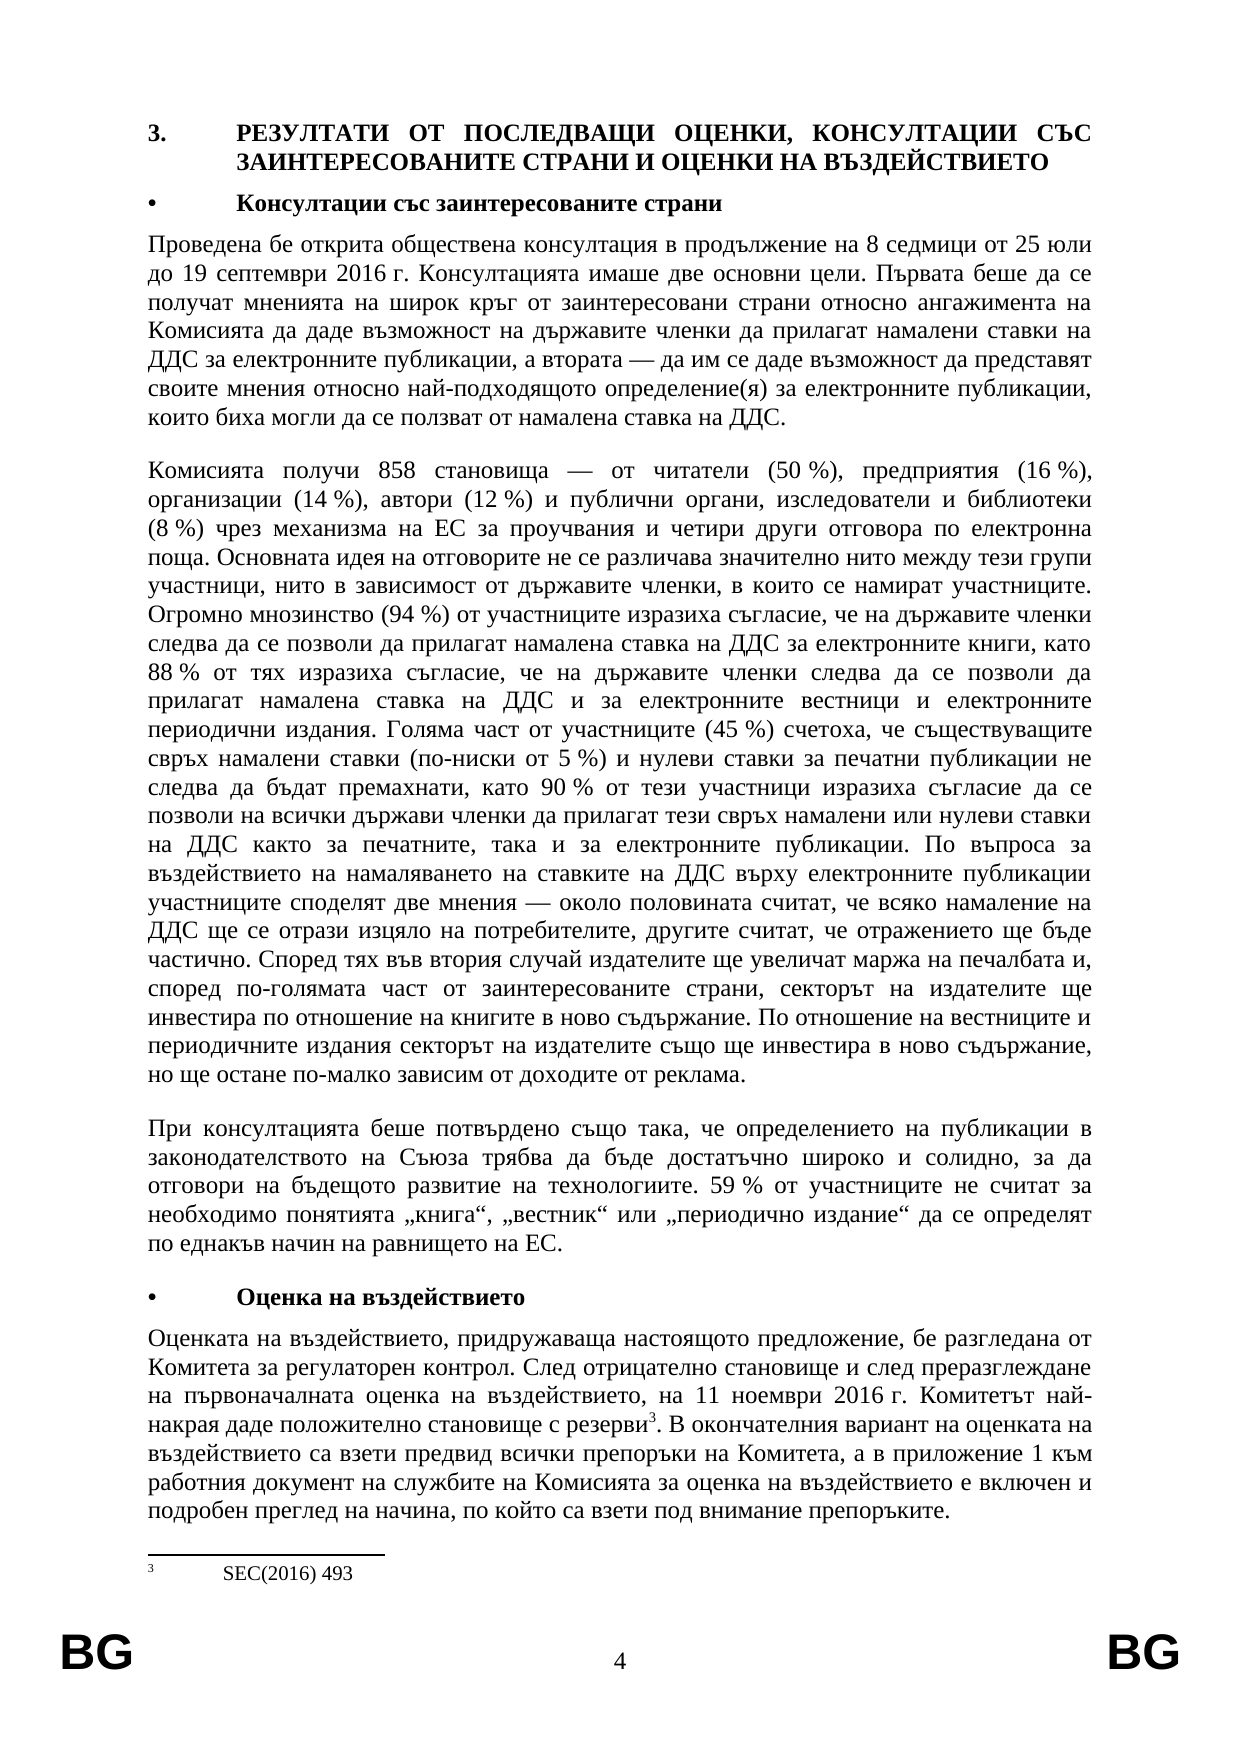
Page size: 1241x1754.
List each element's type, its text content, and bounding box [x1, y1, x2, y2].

text Проведена бе открита обществена консултация в продължение на 8 седмици от 25 юли до 19 септември 2016 г. Консултацията имаше две основни цели. Първата беше да се получат мненията на широк кръг от заинтересовани страни относно ангажимента на Комисията да даде възможност на държавите членки да прилагат намалени ставки на ДДС за електронните публикации, а втората — да им се даде възможност да представят своите мнения относно най-подходящото определение(я) за електронните публикации, които биха могли да се ползват от намалена ставка на ДДС. [148, 229, 1093, 431]
text При консултацията беше потвърдено също така, че определението на публикации в законодателството на Съюза трябва да бъде достатъчно широко и солидно, за да отговори на бъдещото развитие на технологиите. 59 % от участниците не считат за необходимо понятията „книга“, „вестник“ или „периодично издание“ да се определят по еднакъв начин на равнището на ЕС. [148, 1113, 1093, 1257]
text Оценката на въздействието, придружаваща настоящото предложение, бе разгледана от Комитета за регулаторен контрол. След отрицателно становище и след преразглеждане на първоначалната оценка на въздействието, на 11 ноември 2016 г. Комитетът най-накрая даде положително становище с резерви. В окончателния вариант на оценката на въздействието са взети предвид всички препоръки на Комитета, а в приложение 1 към работния документ на службите на Комисията за оценка на въздействието е включен и подробен преглед на начина, по който са взети под внимание препоръките. [148, 1323, 1093, 1524]
subtitle • Консултации със заинтересованите страни [148, 188, 1093, 217]
subtitle 3. РЕЗУЛТАТИ ОТ ПОСЛЕДВАЩИ ОЦЕНКИ, КОНСУЛТАЦИИ СЪС ЗАИНТЕРЕСОВАНИТЕ СТРАНИ И ОЦЕНКИ НА ВЪЗДЕЙСТВИЕТО [148, 118, 1093, 176]
text Комисията получи 858 становища — от читатели (50 %), предприятия (16 %), организации (14 %), автори (12 %) и публични органи, изследователи и библиотеки (8 %) чрез механизма на ЕС за проучвания и четири други отговора по електронна поща. Основната идея на отговорите не се различава значително нито между тези групи участници, нито в зависимост от държавите членки, в които се намират участниците. Огромно мнозинство (94 %) от участниците изразиха съгласие, че на държавите членки следва да се позволи да прилагат намалена ставка на ДДС за електронните книги, като 88 % от тях изразиха съгласие, че на държавите членки следва да се позволи да прилагат намалена ставка на ДДС и за електронните вестници и електронните периодични издания. Голяма част от участниците (45 %) счетоха, че съществуващите свръх намалени ставки (по-ниски от 5 %) и нулеви ставки за печатни публикации не следва да бъдат премахнати, като 90 % от тези участници изразиха съгласие да се позволи на всички държави членки да прилагат тези свръх намалени или нулеви ставки на ДДС както за печатните, така и за електронните публикации. По въпроса за въздействието на намаляването на ставките на ДДС върху електронните публикации участниците споделят две мнения — около половината считат, че всяко намаление на ДДС ще се отрази изцяло на потребителите, другите считат, че отражението ще бъде частично. Според тях във втория случай издателите ще увеличат маржа на печалбата и, според по-голямата част от заинтересованите страни, секторът на издателите ще инвестира по отношение на книгите в ново съдържание. По отношение на вестниците и периодичните издания секторът на издателите също ще инвестира в ново съдържание, но ще остане по-малко зависим от доходите от реклама. [148, 456, 1093, 1088]
subtitle • Оценка на въздействието [148, 1282, 1093, 1311]
